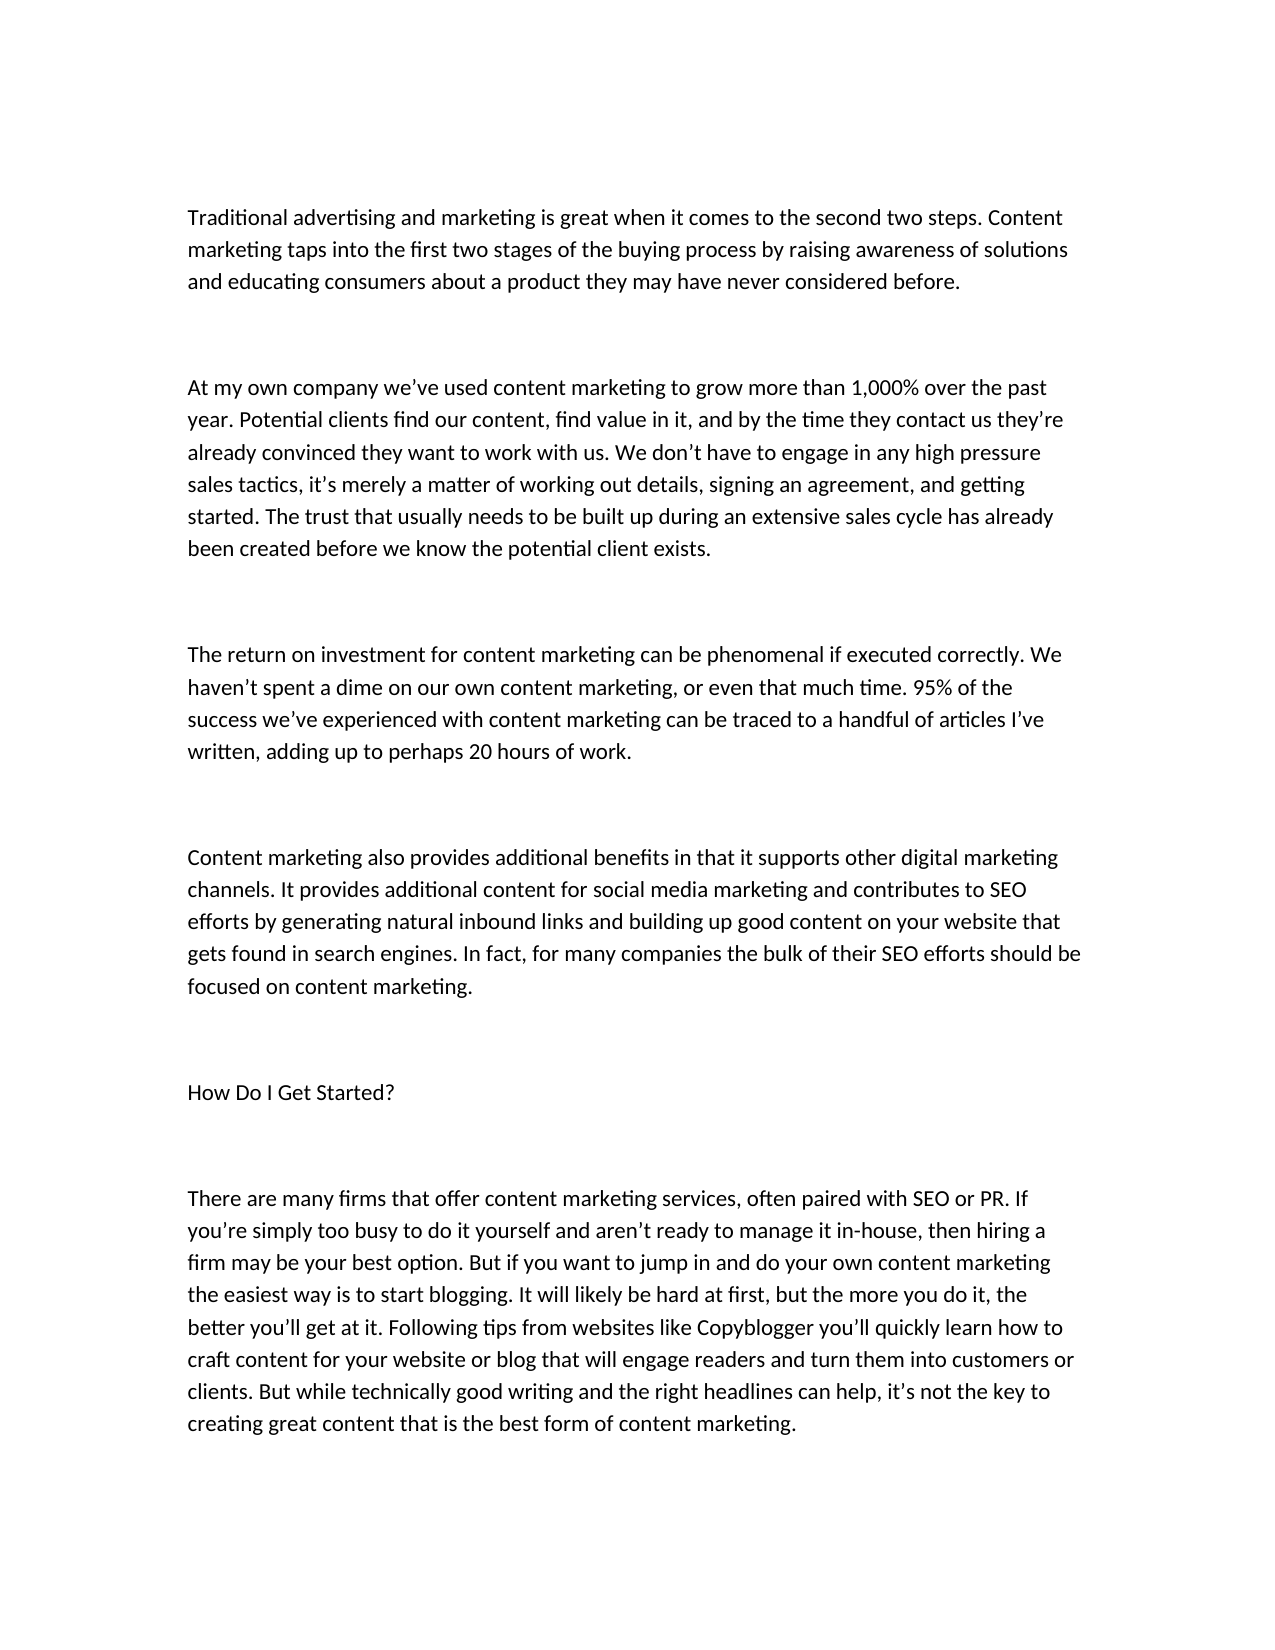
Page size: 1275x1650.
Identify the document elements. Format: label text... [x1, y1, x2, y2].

text How Do I Get Started? [187, 1078, 1087, 1106]
text The return on investment for content marketing can be phenomenal if executed correctly. We haven’t spent a dime on our own content marketing, or even that much time. 95% of the success we’ve experienced with content marketing can be traced to a handful of articles I’ve written, adding up to perhaps 20 hours of work. [187, 640, 1087, 765]
text There are many firms that offer content marketing services, often paired with SEO or PR. If you’re simply too busy to do it yourself and aren’t ready to manage it in-house, then hiring a firm may be your best option. But if you want to jump in and do your own content marketing the easiest way is to start blogging. It will likely be hard at first, but the more you do it, the better you’ll get at it. Following tips from websites like Copyblogger you’ll quickly learn how to craft content for your website or blog that will engage readers and turn them into customers or clients. But while technically good writing and the right headlines can help, it’s not the key to creating great content that is the best form of content marketing. [187, 1184, 1087, 1437]
text Content marketing also provides additional benefits in that it supports other digital marketing channels. It provides additional content for social media marketing and contributes to SEO efforts by generating natural inbound links and building up good content on your website that gets found in search engines. In fact, for many companies the bulk of their SEO efforts should be focused on content marketing. [187, 843, 1087, 1000]
text At my own company we’ve used content marketing to grow more than 1,000% over the past year. Potential clients find our content, find value in it, and by the time they contact us they’re already convinced they want to work with us. We don’t have to engage in any high pressure sales tactics, it’s merely a matter of working out details, signing an agreement, and getting started. The trust that usually needs to be built up during an extensive sales cycle has already been created before we know the potential client exists. [187, 373, 1087, 562]
text Traditional advertising and marketing is great when it comes to the second two steps. Content marketing taps into the first two stages of the buying process by raising awareness of solutions and educating consumers about a product they may have never considered before. [187, 203, 1087, 295]
